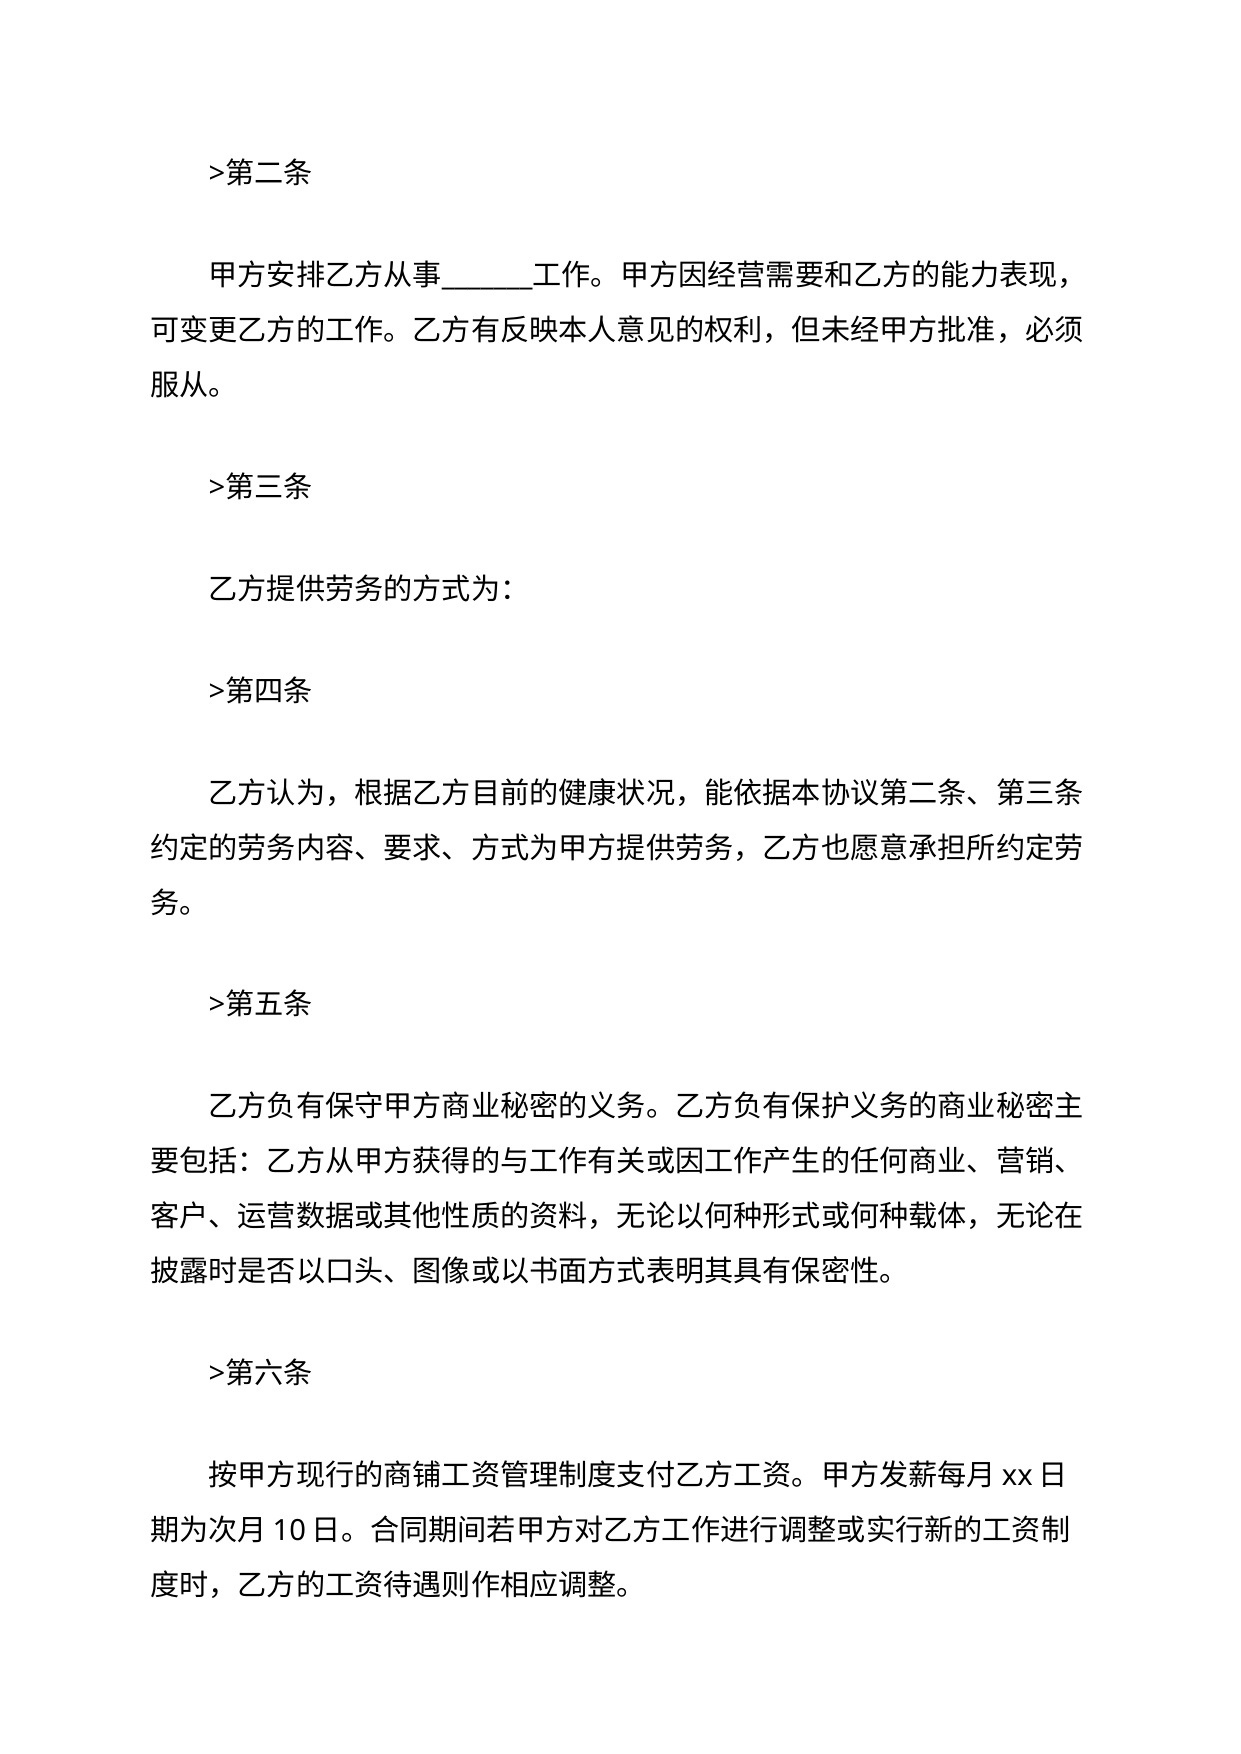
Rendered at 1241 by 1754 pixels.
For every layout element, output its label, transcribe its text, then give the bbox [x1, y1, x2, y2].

text 甲方安排乙方从事_______工作。甲方因经营需要和乙方的能力表现，可变更乙方的工作。乙方有反映本人意见的权利，但未经甲方批准，必须服从。 [150, 252, 1090, 404]
text >第五条 [150, 981, 1090, 1023]
text 按甲方现行的商铺工资管理制度支付乙方工资。甲方发薪每月xx日期为次月10日。合同期间若甲方对乙方工作进行调整或实行新的工资制度时，乙方的工资待遇则作相应调整。 [150, 1451, 1090, 1604]
text 乙方认为，根据乙方目前的健康状况，能依据本协议第二条、第三条约定的劳务内容、要求、方式为甲方提供劳务，乙方也愿意承担所约定劳务。 [150, 769, 1090, 921]
text >第二条 [150, 150, 1090, 192]
text >第四条 [150, 667, 1090, 710]
text >第六条 [150, 1349, 1090, 1392]
text 乙方负有保守甲方商业秘密的义务。乙方负有保护义务的商业秘密主要包括：乙方从甲方获得的与工作有关或因工作产生的任何商业、营销、客户、运营数据或其他性质的资料，无论以何种形式或何种载体，无论在披露时是否以口头、图像或以书面方式表明其具有保密性。 [150, 1083, 1090, 1290]
text 乙方提供劳务的方式为： [150, 566, 1090, 608]
text >第三条 [150, 464, 1090, 506]
